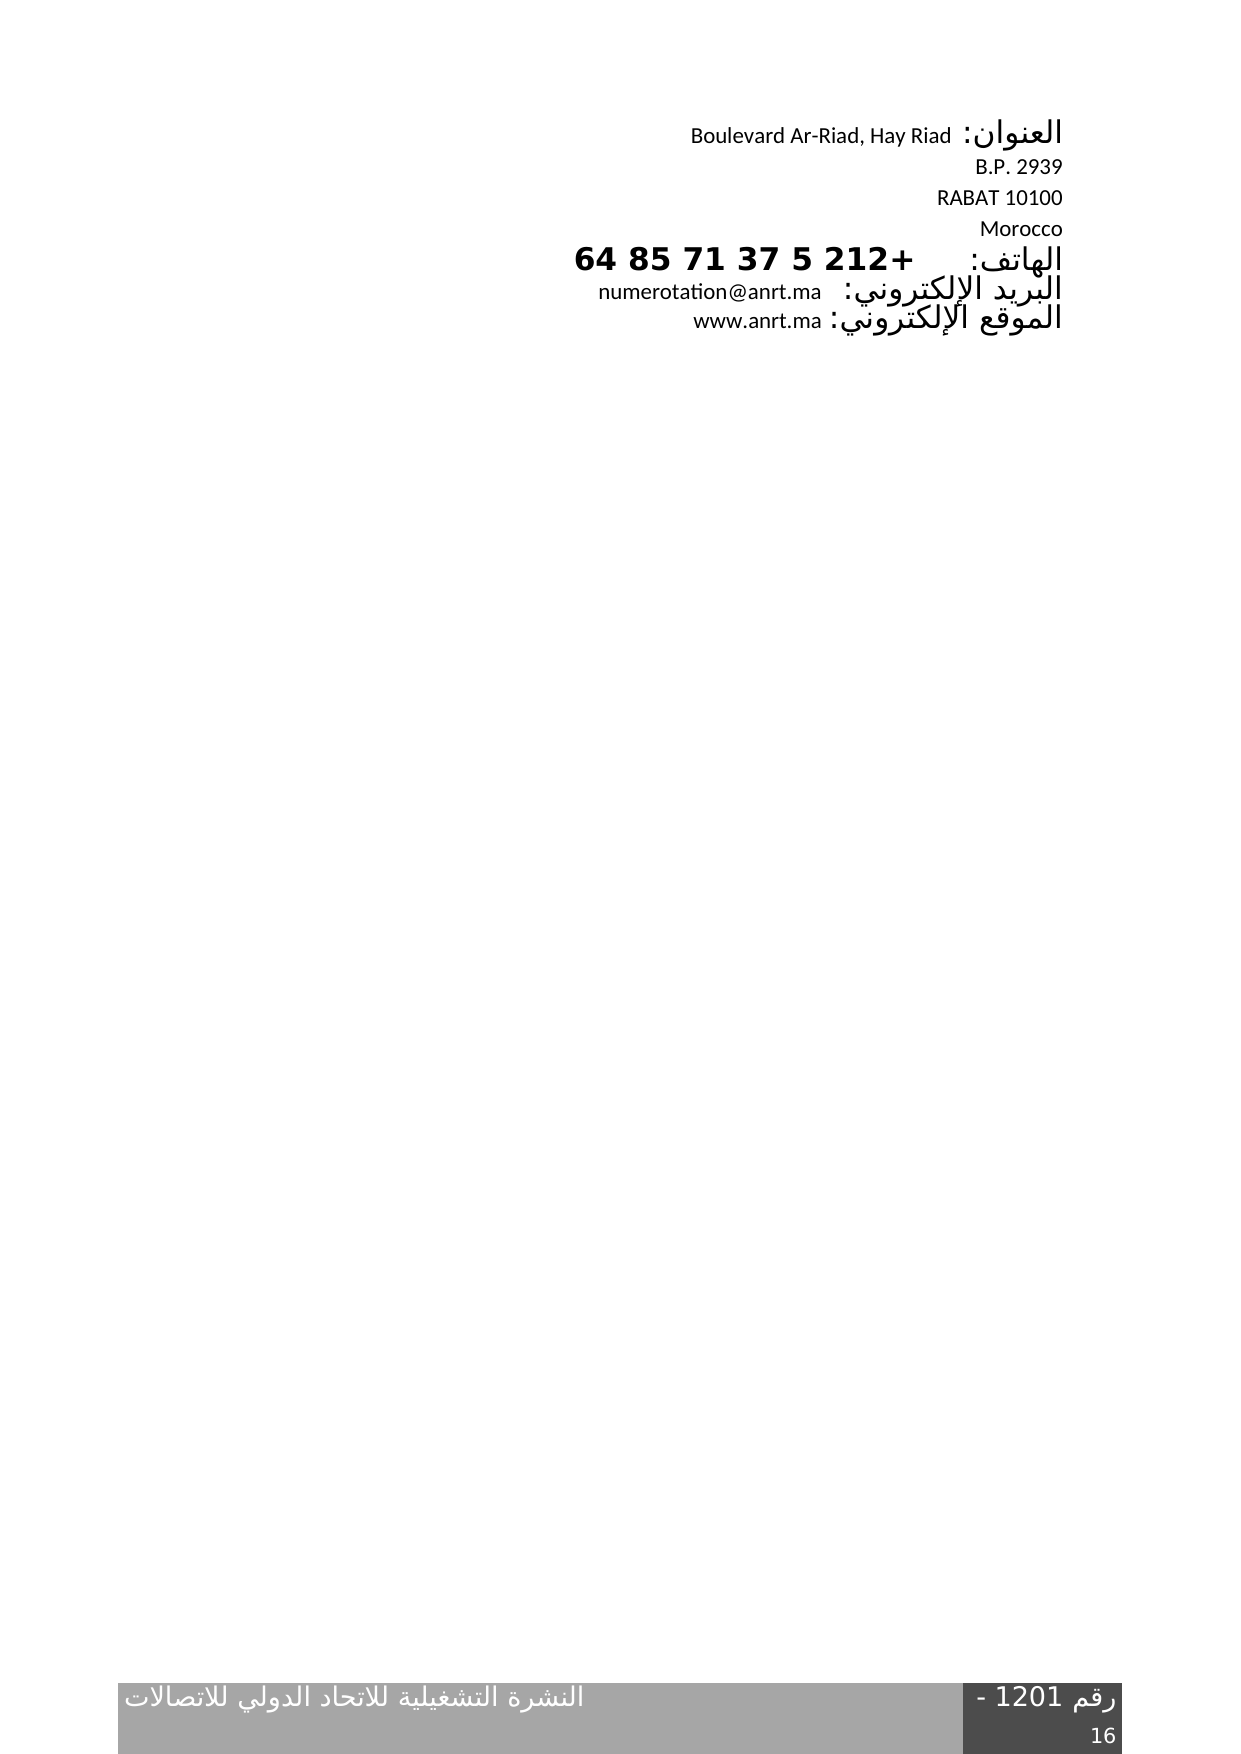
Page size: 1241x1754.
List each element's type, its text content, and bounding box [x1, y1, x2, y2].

text الهاتف: +212 5 37 71 85 64 البريد الإلكتروني: numerotation@anrt.ma الموقع الإلكتروني: www.anrt.ma [118, 247, 1063, 335]
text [118, 118, 1063, 243]
